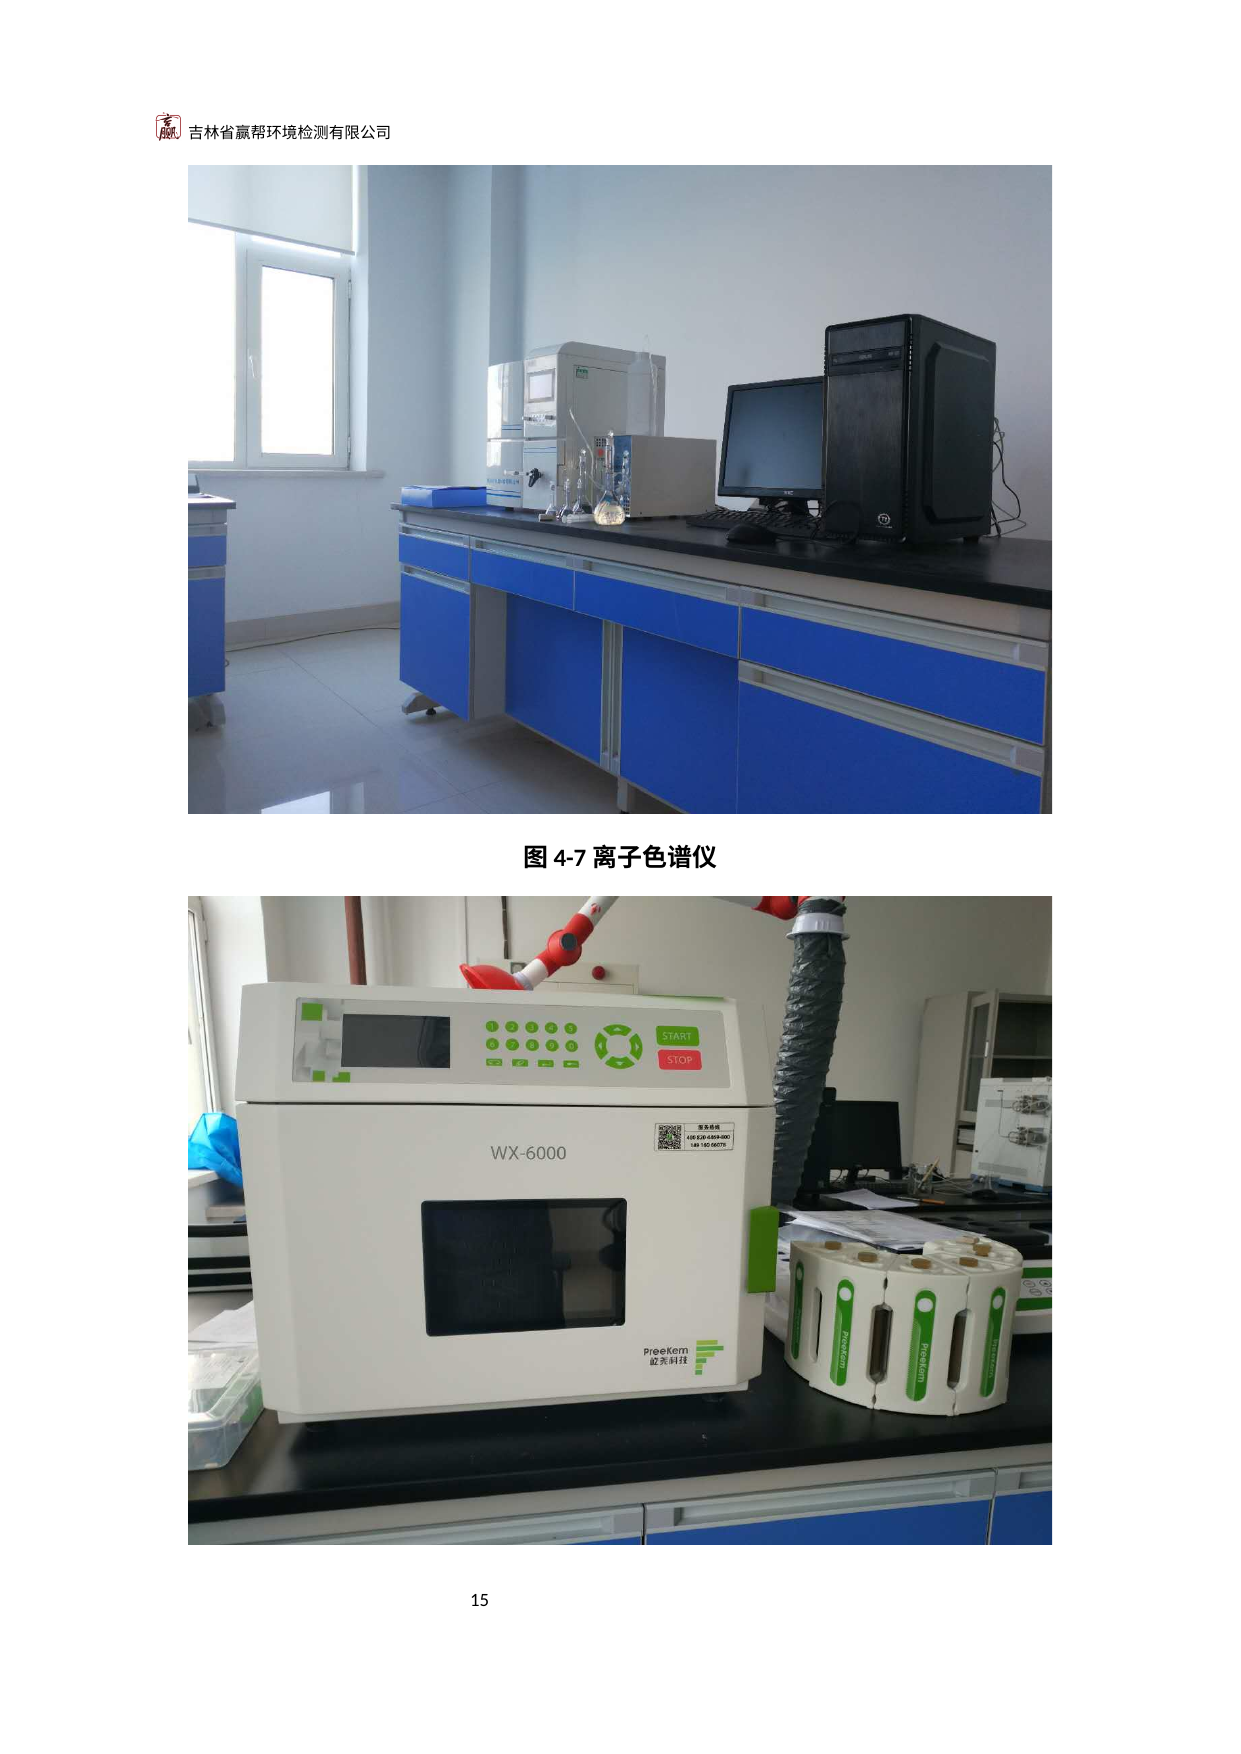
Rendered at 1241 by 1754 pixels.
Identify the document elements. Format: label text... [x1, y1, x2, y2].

picture [188, 896, 1053, 1545]
list 图4-7 离子色谱仪 [188, 822, 1052, 888]
picture [188, 165, 1053, 814]
picture [155, 112, 182, 141]
